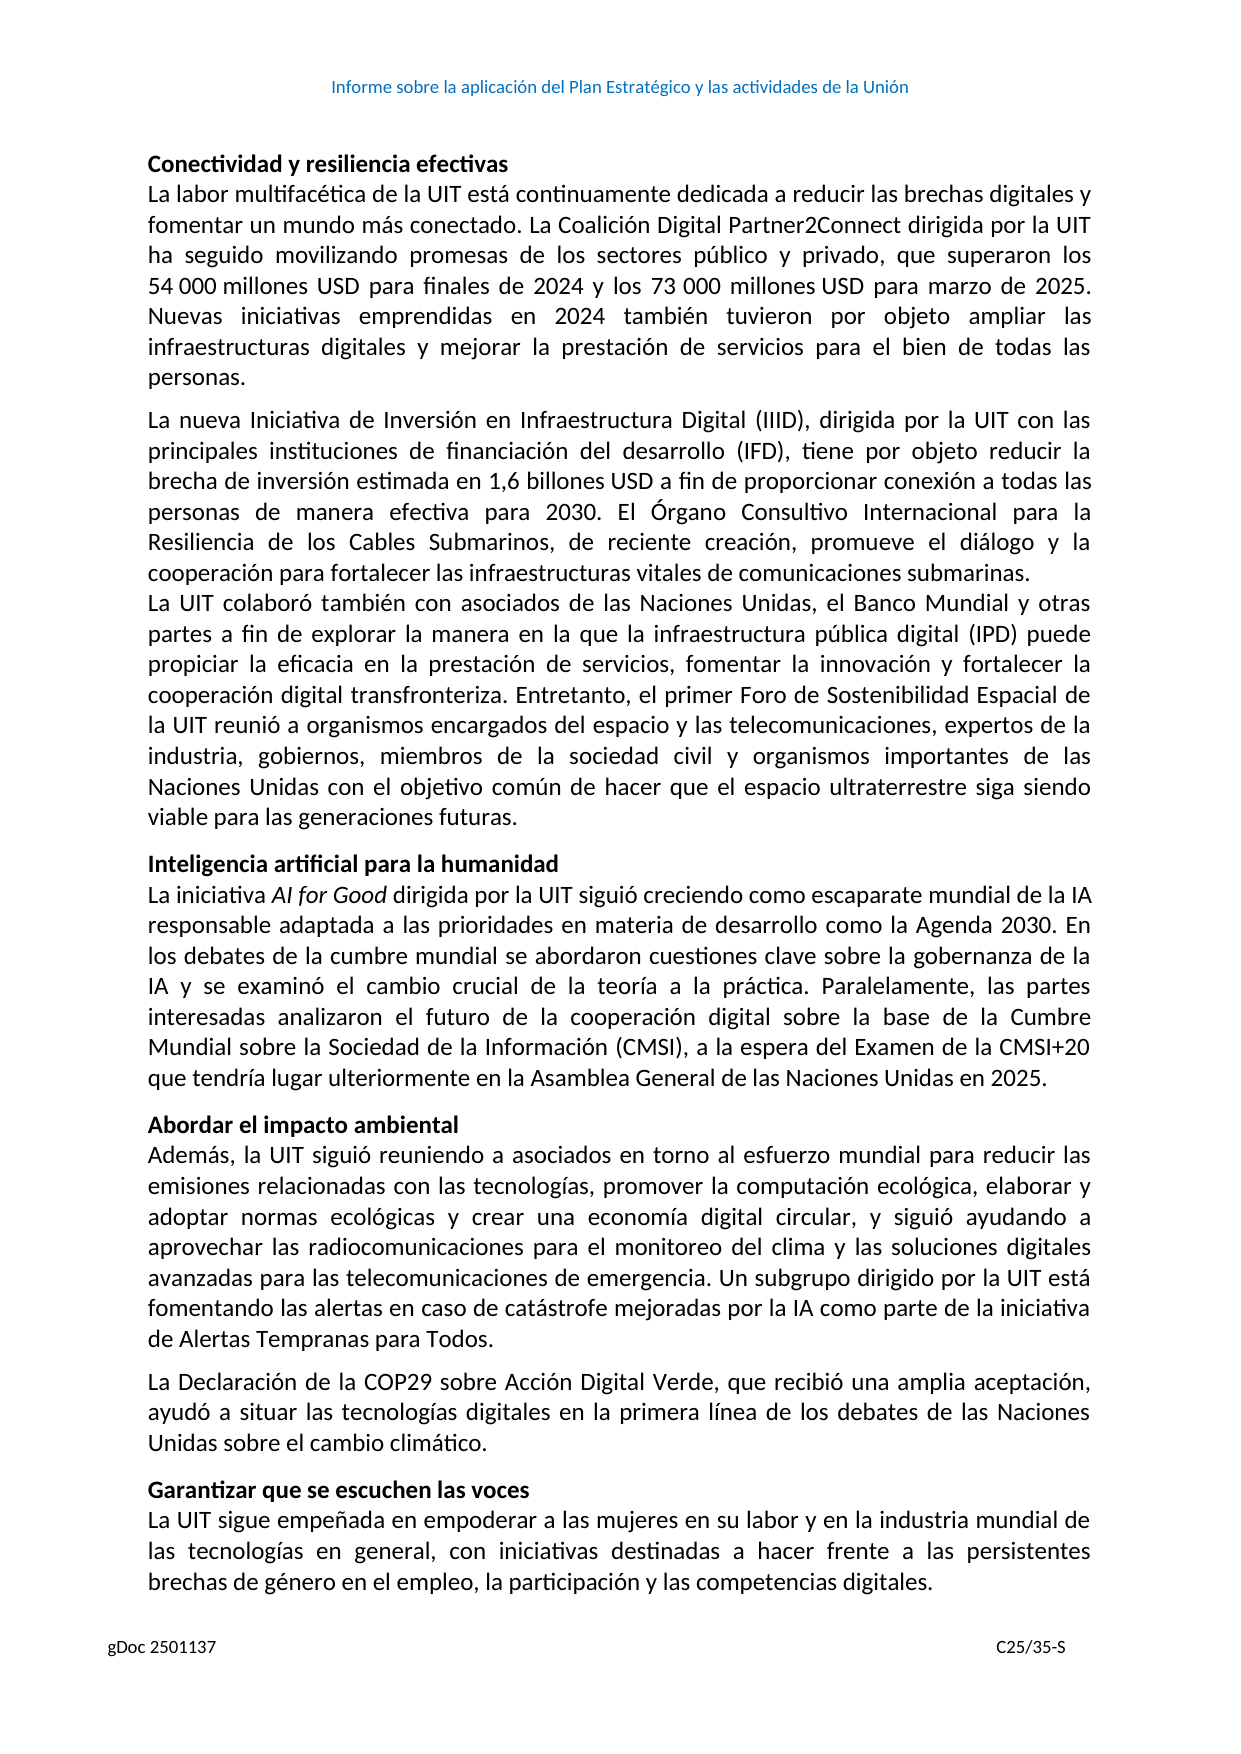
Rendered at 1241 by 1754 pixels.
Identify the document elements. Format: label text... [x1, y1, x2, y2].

text La labor multifacética de la UIT está continuamente dedicada a reducir las brechas digitales y fomentar un mundo más conectado. La Coalición Digital Partner2Connect dirigida por la UIT ha seguido movilizando promesas de los sectores público y privado, que superaron los 54 000 millones USD para finales de 2024 y los 73 000 millones USD para marzo de 2025. Nuevas iniciativas emprendidas en 2024 también tuvieron por objeto ampliar las infraestructuras digitales y mejorar la prestación de servicios para el bien de todas las personas. [148, 178, 1092, 392]
subtitle Inteligencia artificial para la humanidad [148, 848, 1092, 879]
text La Declaración de la COP29 sobre Acción Digital Verde, que recibió una amplia aceptación, ayudó a situar las tecnologías digitales en la primera línea de los debates de las Naciones Unidas sobre el cambio climático. [148, 1366, 1092, 1457]
subtitle Abordar el impacto ambiental [148, 1109, 1092, 1140]
subtitle Conectividad y resiliencia efectivas [148, 148, 1092, 178]
subtitle Garantizar que se escuchen las voces [148, 1474, 1092, 1504]
text Además, la UIT siguió reuniendo a asociados en torno al esfuerzo mundial para reducir las emisiones relacionadas con las tecnologías, promover la computación ecológica, elaborar y adoptar normas ecológicas y crear una economía digital circular, y siguió ayudando a aprovechar las radiocomunicaciones para el monitoreo del clima y las soluciones digitales avanzadas para las telecomunicaciones de emergencia. Un subgrupo dirigido por la UIT está fomentando las alertas en caso de catástrofe mejoradas por la IA como parte de la iniciativa de Alertas Tempranas para Todos. [148, 1140, 1092, 1353]
text La UIT sigue empeñada en empoderar a las mujeres en su labor y en la industria mundial de las tecnologías en general, con iniciativas destinadas a hacer frente a las persistentes brechas de género en el empleo, la participación y las competencias digitales. [148, 1504, 1092, 1596]
text La iniciativa AI for Good dirigida por la UIT siguió creciendo como escaparate mundial de la IA responsable adaptada a las prioridades en materia de desarrollo como la Agenda 2030. En los debates de la cumbre mundial se abordaron cuestiones clave sobre la gobernanza de la IA y se examinó el cambio crucial de la teoría a la práctica. Paralelamente, las partes interesadas analizaron el futuro de la cooperación digital sobre la base de la Cumbre Mundial sobre la Sociedad de la Información (CMSI), a la espera del Examen de la CMSI+20 que tendría lugar ulteriormente en la Asamblea General de las Naciones Unidas en 2025. [148, 879, 1092, 1092]
text La UIT colaboró también con asociados de las Naciones Unidas, el Banco Mundial y otras partes a fin de explorar la manera en la que la infraestructura pública digital (IPD) puede propiciar la eficacia en la prestación de servicios, fomentar la innovación y fortalecer la cooperación digital transfronteriza. Entretanto, el primer Foro de Sostenibilidad Espacial de la UIT reunió a organismos encargados del espacio y las telecomunicaciones, expertos de la industria, gobiernos, miembros de la sociedad civil y organismos importantes de las Naciones Unidas con el objetivo común de hacer que el espacio ultraterrestre siga siendo viable para las generaciones futuras. [148, 587, 1092, 832]
text La nueva Iniciativa de Inversión en Infraestructura Digital (IIID), dirigida por la UIT con las principales instituciones de financiación del desarrollo (IFD), tiene por objeto reducir la brecha de inversión estimada en 1,6 billones USD a fin de proporcionar conexión a todas las personas de manera efectiva para 2030. El Órgano Consultivo Internacional para la Resiliencia de los Cables Submarinos, de reciente creación, promueve el diálogo y la cooperación para fortalecer las infraestructuras vitales de comunicaciones submarinas. [148, 404, 1092, 587]
